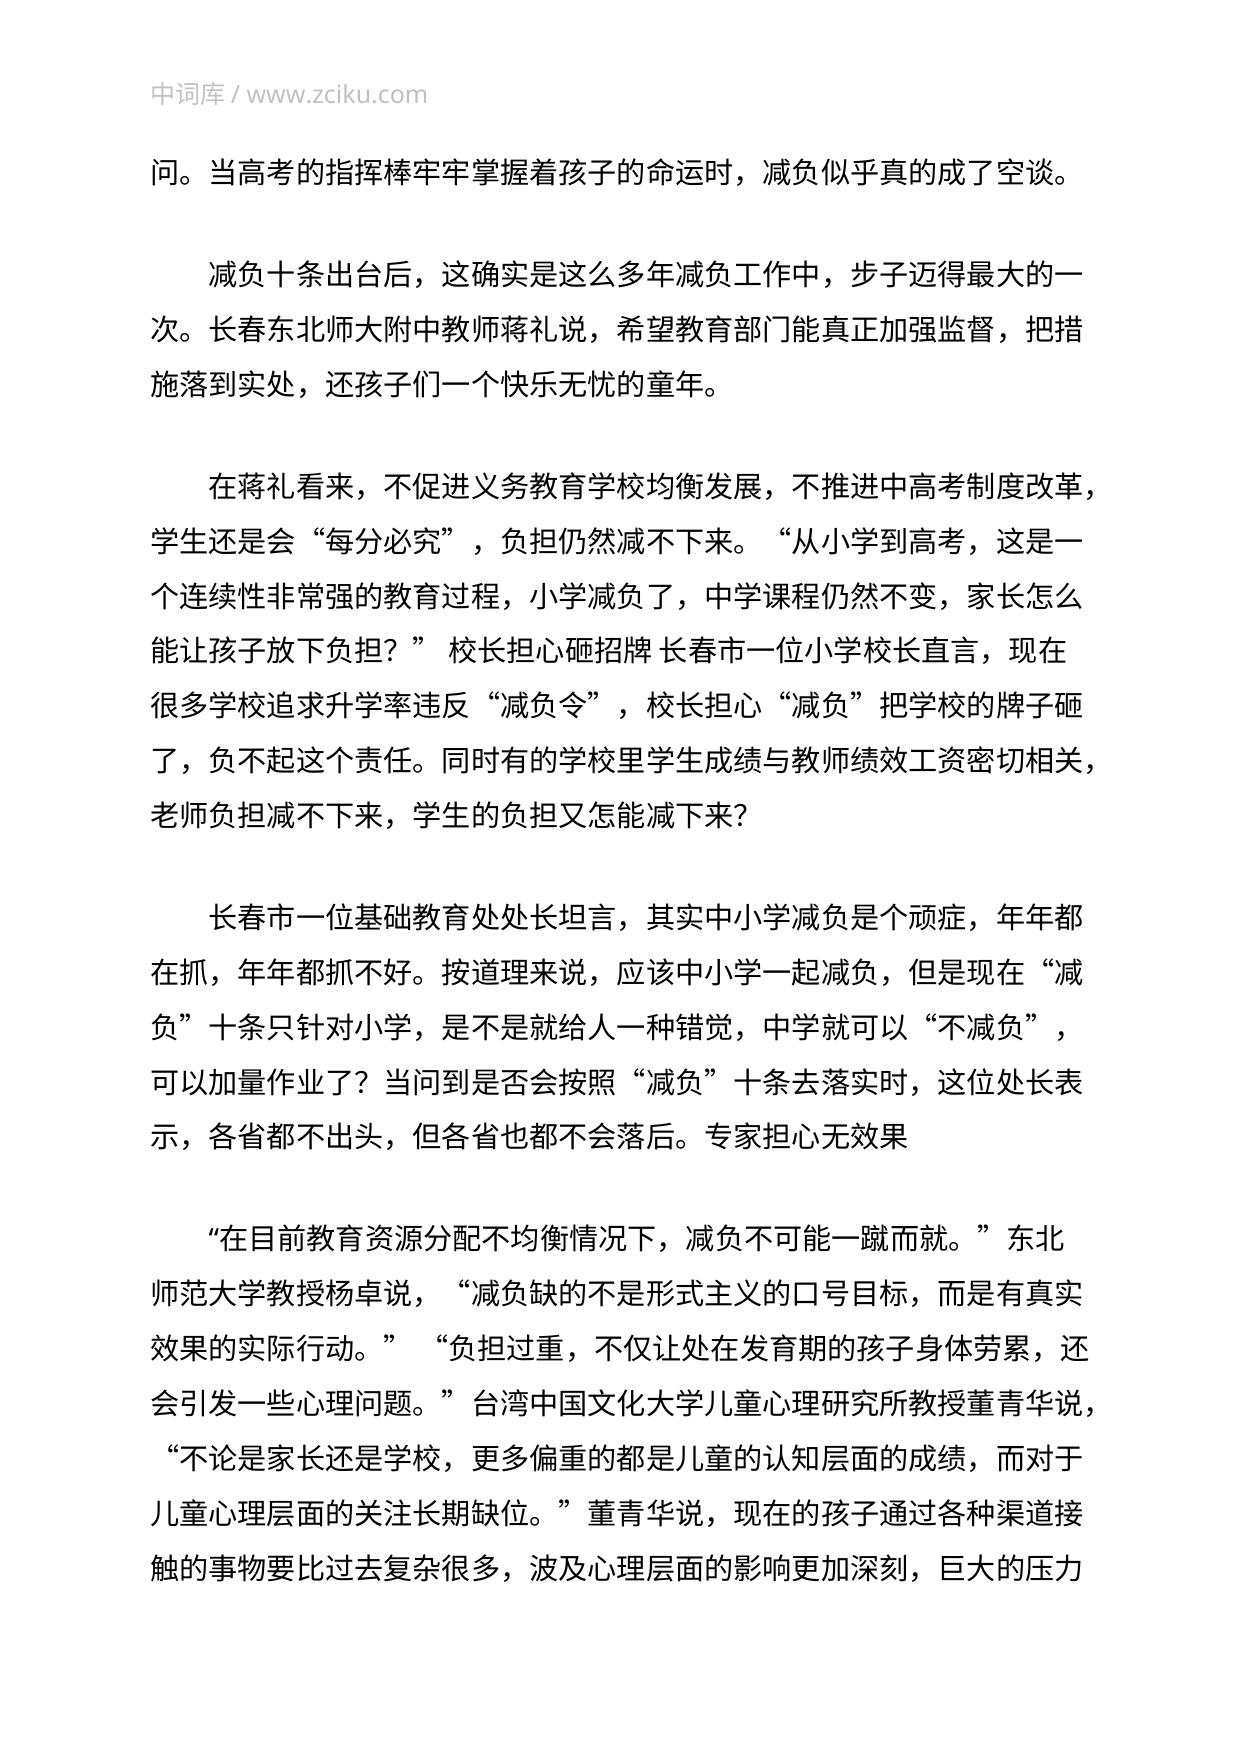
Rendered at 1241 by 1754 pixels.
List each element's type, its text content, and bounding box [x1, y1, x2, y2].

text 长春市一位基础教育处处长坦言，其实中小学减负是个顽症，年年都在抓，年年都抓不好。按道理来说，应该中小学一起减负，但是现在“减负”十条只针对小学，是不是就给人一种错觉，中学就可以“不减负”，可以加量作业了？当问到是否会按照“减负”十条去落实时，这位处长表示，各省都不出头，但各省也都不会落后。专家担心无效果 [150, 894, 1090, 1156]
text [150, 150, 1090, 192]
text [150, 1216, 1090, 1588]
text 减负十条出台后，这确实是这么多年减负工作中，步子迈得最大的一次。长春东北师大附中教师蒋礼说，希望教育部门能真正加强监督，把措施落到实处，还孩子们一个快乐无忧的童年。 [150, 252, 1090, 404]
text 在蒋礼看来，不促进义务教育学校均衡发展，不推进中高考制度改革，学生还是会“每分必究”，负担仍然减不下来。“从小学到高考，这是一个连续性非常强的教育过程，小学减负了，中学课程仍然不变，家长怎么能让孩子放下负担？” 校长担心砸招牌 长春市一位小学校长直言，现在很多学校追求升学率违反“减负令”，校长担心“减负”把学校的牌子砸了，负不起这个责任。同时有的学校里学生成绩与教师绩效工资密切相关，老师负担减不下来，学生的负担又怎能减下来？ [150, 463, 1090, 835]
